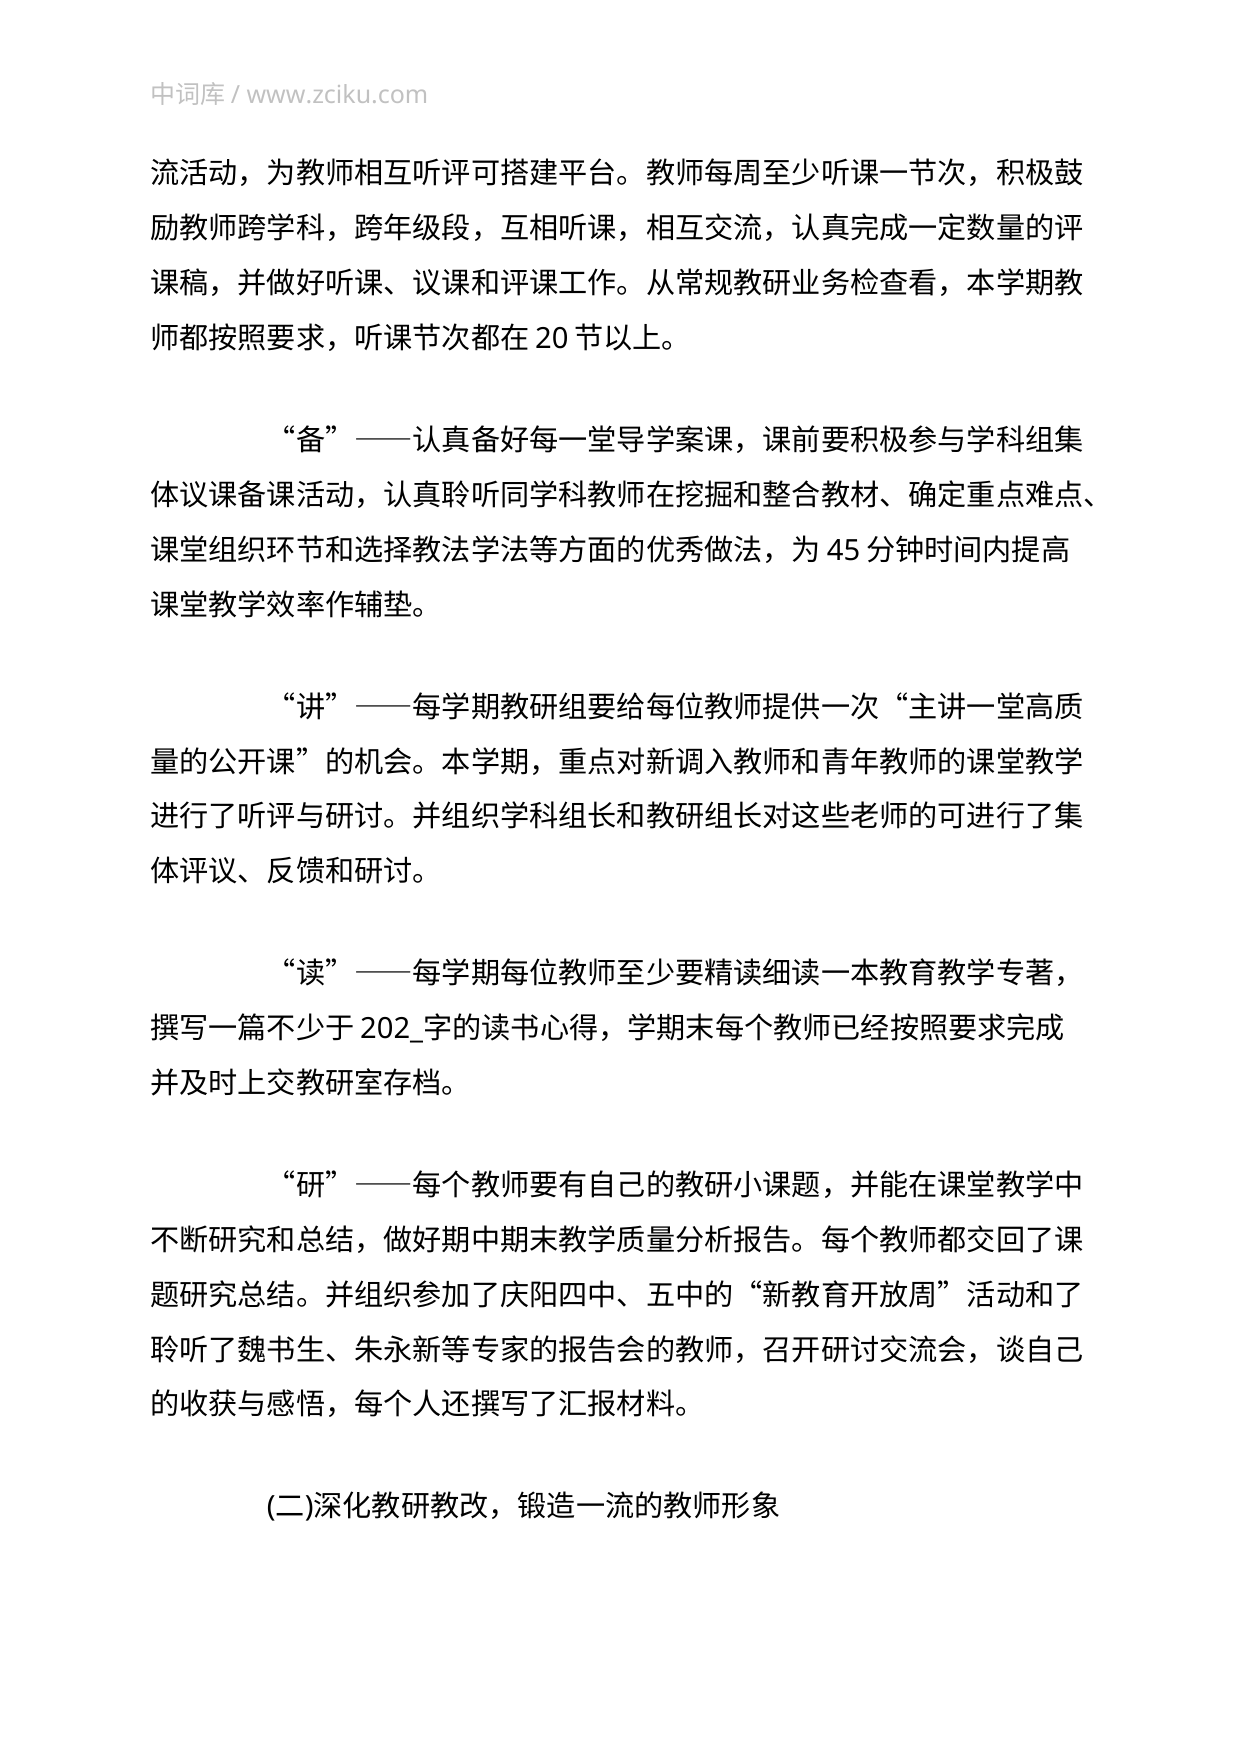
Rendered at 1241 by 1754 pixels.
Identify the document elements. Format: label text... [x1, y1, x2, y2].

text “研”——每个教师要有自己的教研小课题，并能在课堂教学中不断研究和总结，做好期中期末教学质量分析报告。每个教师都交回了课题研究总结。并组织参加了庆阳四中、五中的“新教育开放周”活动和了聆听了魏书生、朱永新等专家的报告会的教师，召开研讨交流会，谈自己的收获与感悟，每个人还撰写了汇报材料。 [150, 1161, 1090, 1423]
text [150, 150, 1090, 357]
text “讲”——每学期教研组要给每位教师提供一次“主讲一堂高质量的公开课”的机会。本学期，重点对新调入教师和青年教师的课堂教学进行了听评与研讨。并组织学科组长和教研组长对这些老师的可进行了集体评议、反馈和研讨。 [150, 683, 1090, 890]
text (二)深化教研教改，锻造一流的教师形象 [150, 1483, 1090, 1525]
text “读”——每学期每位教师至少要精读细读一本教育教学专著，撰写一篇不少于202_字的读书心得，学期末每个教师已经按照要求完成并及时上交教研室存档。 [150, 950, 1090, 1102]
text “备”——认真备好每一堂导学案课，课前要积极参与学科组集体议课备课活动，认真聆听同学科教师在挖掘和整合教材、确定重点难点、课堂组织环节和选择教法学法等方面的优秀做法，为45分钟时间内提高课堂教学效率作辅垫。 [150, 417, 1090, 624]
